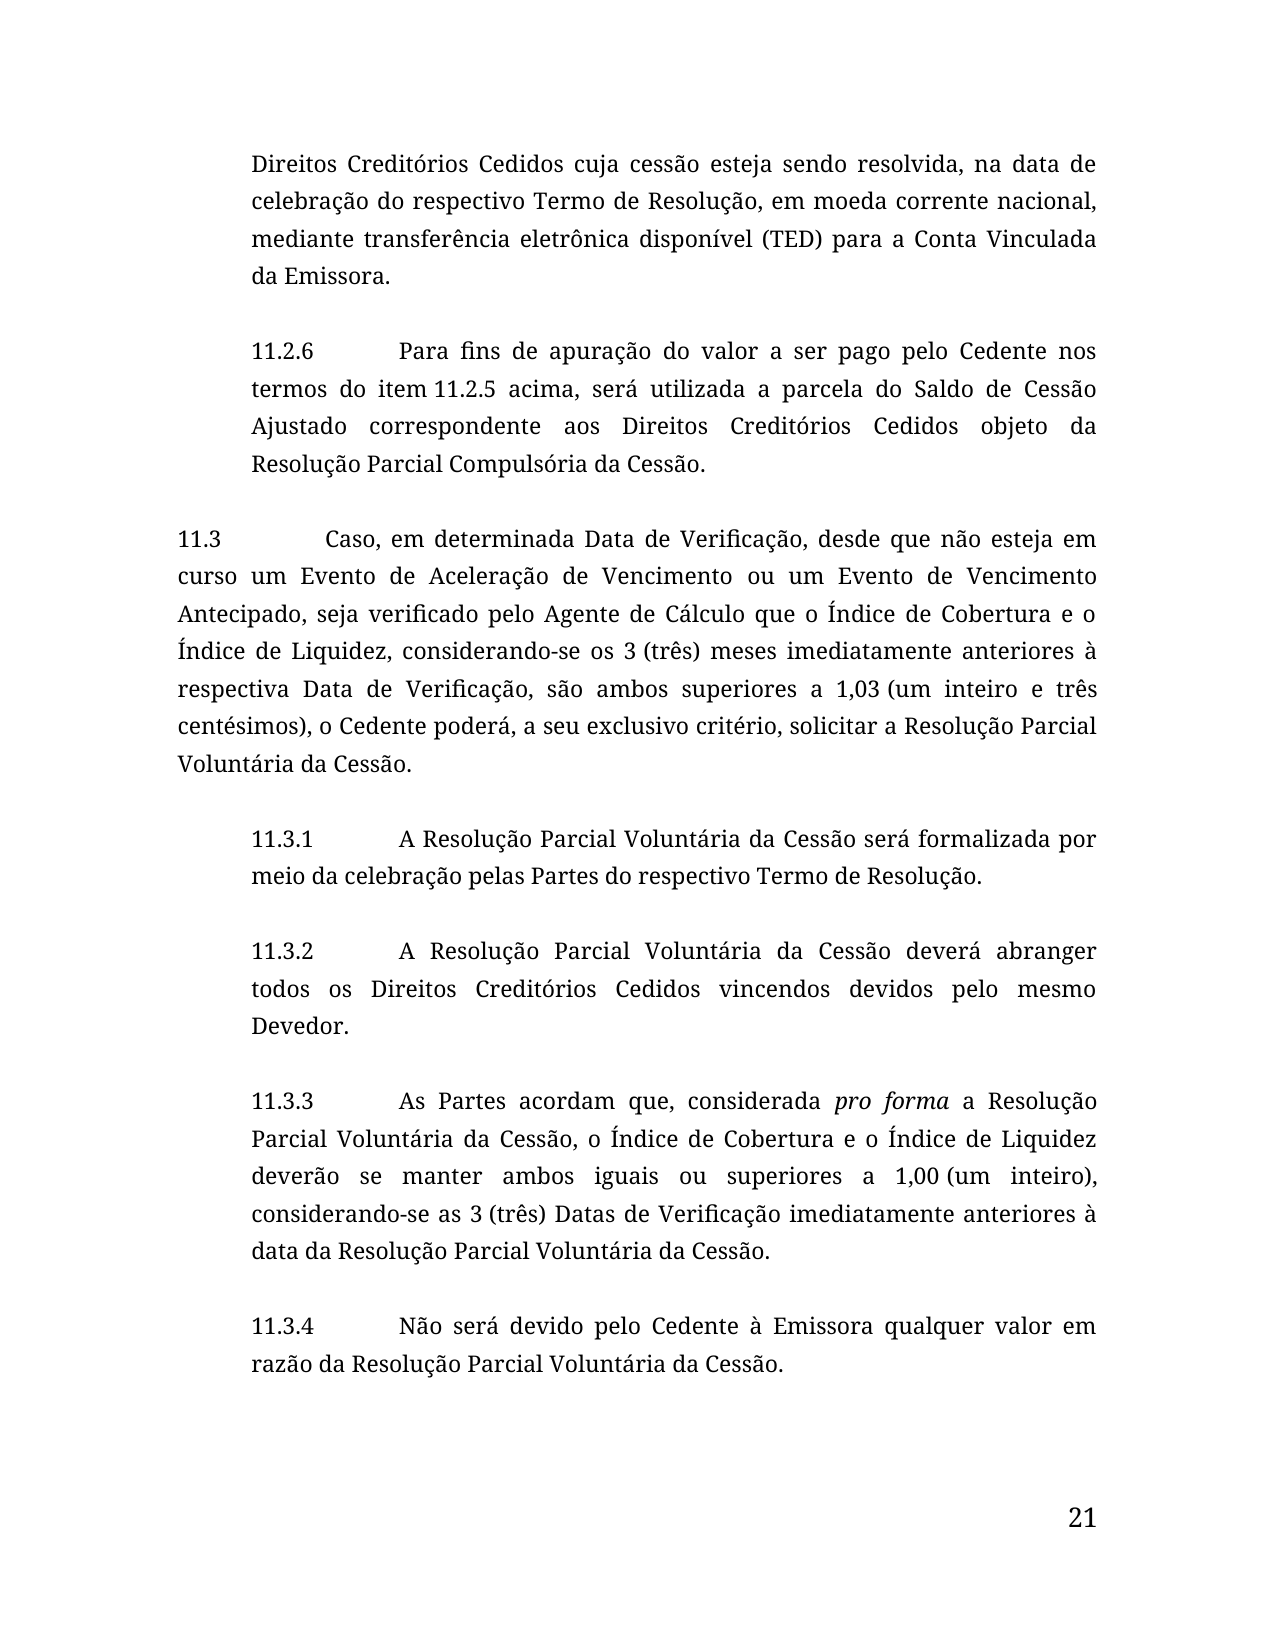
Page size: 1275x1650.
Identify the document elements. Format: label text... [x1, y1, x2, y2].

list As Partes acordam que, considerada pro forma a Resolução Parcial Voluntária da Cessão, o Índice de Cobertura e o Índice de Liquidez deverão se manter ambos iguais ou superiores a 1,00 (um inteiro), considerando-se as 3 (três) Datas de Verificação imediatamente anteriores à data da Resolução Parcial Voluntária da Cessão. [251, 1085, 1098, 1266]
list Para fins de apuração do valor a ser pago pelo Cedente nos termos do item 11.2.5 acima, será utilizada a parcela do Saldo de Cessão Ajustado correspondente aos Direitos Creditórios Cedidos objeto da Resolução Parcial Compulsória da Cessão. [251, 335, 1098, 479]
list A Resolução Parcial Voluntária da Cessão deverá abranger todos os Direitos Creditórios Cedidos vincendos devidos pelo mesmo Devedor. [251, 935, 1098, 1041]
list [251, 148, 1098, 291]
list A Resolução Parcial Voluntária da Cessão será formalizada por meio da celebração pelas Partes do respectivo Termo de Resolução. [251, 823, 1098, 891]
list Não será devido pelo Cedente à Emissora qualquer valor em razão da Resolução Parcial Voluntária da Cessão. [251, 1310, 1098, 1379]
list Caso, em determinada Data de Verificação, desde que não esteja em curso um Evento de Aceleração de Vencimento ou um Evento de Vencimento Antecipado, seja verificado pelo Agente de Cálculo que o Índice de Cobertura e o Índice de Liquidez, considerando-se os 3 (três) meses imediatamente anteriores à respectiva Data de Verificação, são ambos superiores a 1,03 (um inteiro e três centésimos), o Cedente poderá, a seu exclusivo critério, solicitar a Resolução Parcial Voluntária da Cessão. [177, 523, 1098, 779]
